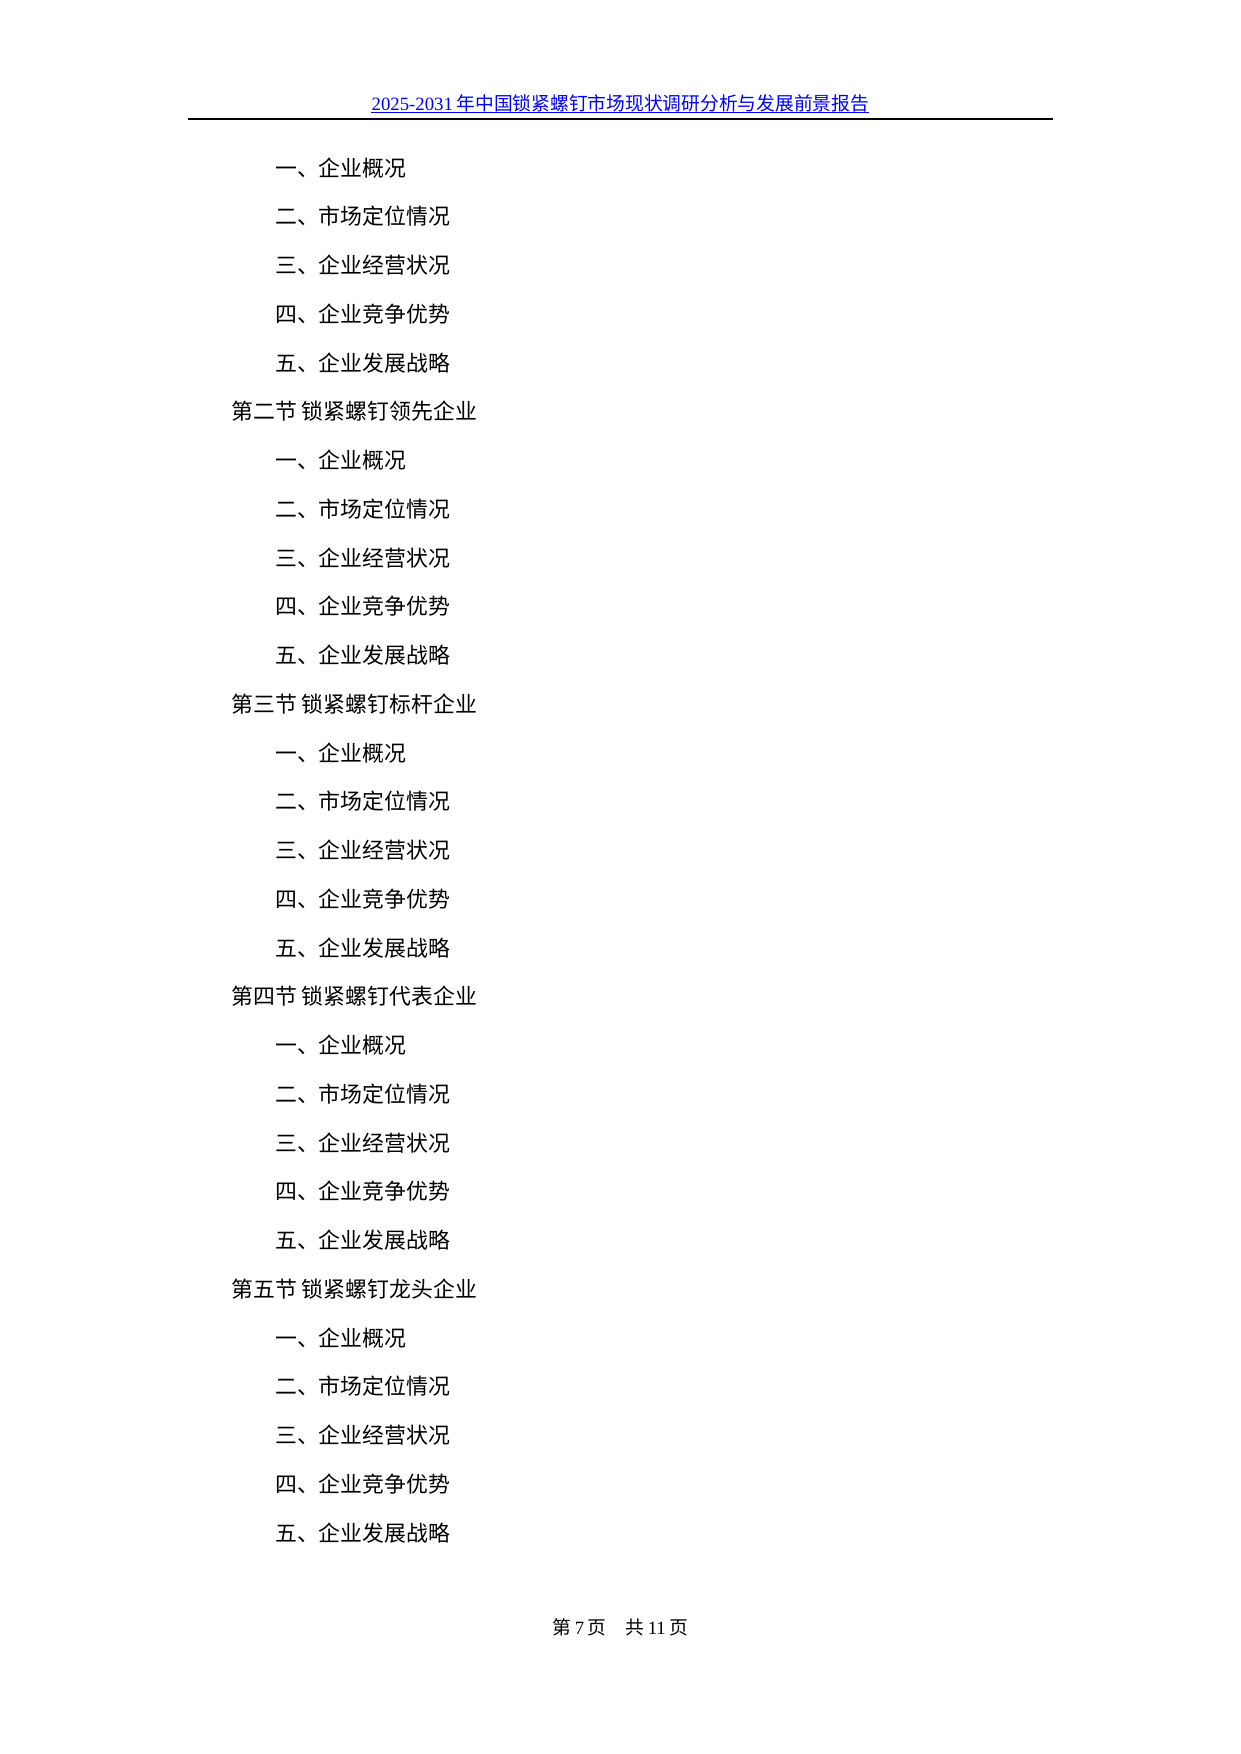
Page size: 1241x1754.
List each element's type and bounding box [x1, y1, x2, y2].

text [187, 150, 1053, 1548]
